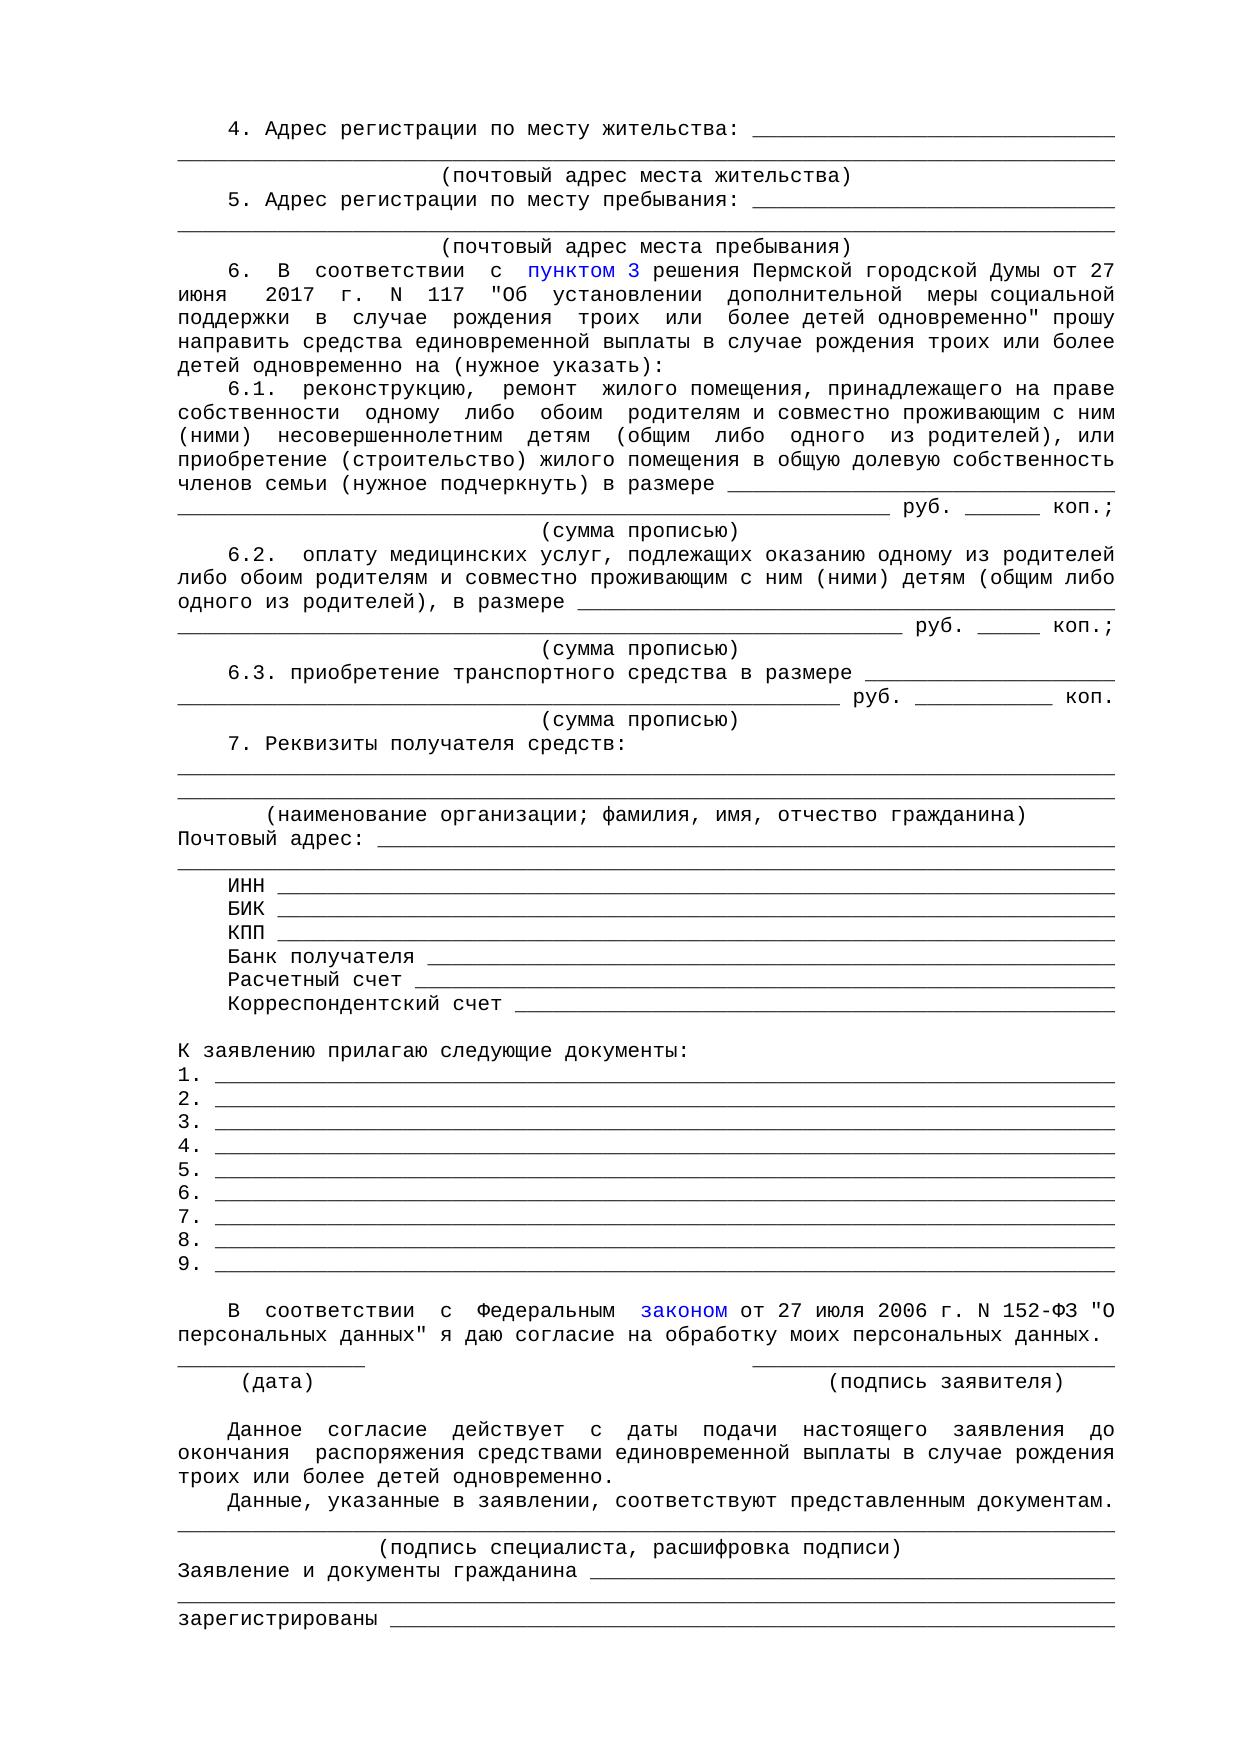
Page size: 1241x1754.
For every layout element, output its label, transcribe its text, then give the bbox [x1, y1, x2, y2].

text (наименование организации; фамилия, имя, отчество гражданина) [177, 804, 1152, 827]
text (дата) (подпись заявителя) [177, 1371, 1152, 1395]
text (сумма прописью) [177, 520, 1152, 544]
text Банк получателя _______________________________________________________ [177, 946, 1152, 969]
text ___________________________________________________________________________ [177, 213, 1152, 236]
text (ними) несовершеннолетним детям (общим либо одного из родителей), или [177, 426, 1152, 449]
text Расчетный счет ________________________________________________________ [177, 969, 1152, 993]
text 9. ________________________________________________________________________ [177, 1253, 1152, 1277]
text 5. Адрес регистрации по месту пребывания: _____________________________ [177, 189, 1152, 213]
text БИК ___________________________________________________________________ [177, 898, 1152, 922]
text одного из родителей), в размере ___________________________________________ [177, 591, 1152, 615]
text Данное согласие действует с даты подачи настоящего заявления до [177, 1419, 1152, 1442]
text 6.1. реконструкцию, ремонт жилого помещения, принадлежащего на праве [177, 378, 1152, 402]
text 6. ________________________________________________________________________ [177, 1182, 1152, 1206]
text окончания распоряжения средствами единовременной выплаты в случае рождения [177, 1442, 1152, 1466]
text членов семьи (нужное подчеркнуть) в размере _______________________________ [177, 473, 1152, 496]
text июня 2017 г. N 117 "Об установлении дополнительной меры социальной [177, 284, 1152, 307]
text ___________________________________________________________________________ [177, 757, 1152, 780]
text ИНН ___________________________________________________________________ [177, 875, 1152, 898]
text 3. ________________________________________________________________________ [177, 1111, 1152, 1135]
text (почтовый адрес места пребывания) [177, 236, 1152, 260]
text Корреспондентский счет ________________________________________________ [177, 993, 1152, 1017]
text 7. ________________________________________________________________________ [177, 1206, 1152, 1229]
text _________________________________________________________ руб. ______ коп.; [177, 496, 1152, 520]
text собственности одному либо обоим родителям и совместно проживающим с ним [177, 402, 1152, 426]
text ___________________________________________________________________________ [177, 780, 1152, 804]
text (подпись специалиста, расшифровка подписи) [177, 1537, 1152, 1561]
text В соответствии с Федеральным законом от 27 июля 2006 г. N 152-ФЗ "О [177, 1300, 1152, 1324]
text (сумма прописью) [177, 709, 1152, 733]
text ___________________________________________________________________________ [177, 1513, 1152, 1537]
text либо обоим родителям и совместно проживающим с ним (ними) детям (общим либо [177, 567, 1152, 591]
text 4. Адрес регистрации по месту жительства: _____________________________ [177, 118, 1152, 142]
text К заявлению прилагаю следующие документы: [177, 1040, 1152, 1064]
text КПП ___________________________________________________________________ [177, 922, 1152, 946]
text Заявление и документы гражданина __________________________________________ [177, 1561, 1152, 1584]
text 7. Реквизиты получателя средств: [177, 733, 1152, 757]
text Данные, указанные в заявлении, соответствуют представленным документам. [177, 1489, 1152, 1513]
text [177, 1584, 1152, 1608]
text детей одновременно на (нужное указать): [177, 354, 1152, 378]
text Почтовый адрес: ___________________________________________________________ [177, 827, 1152, 851]
text (почтовый адрес места жительства) [177, 165, 1152, 189]
text 6. В соответствии с пунктом 3 решения Пермской городской Думы от 27 [177, 260, 1152, 284]
text поддержки в случае рождения троих или более детей одновременно" прошу [177, 307, 1152, 331]
text 2. ________________________________________________________________________ [177, 1088, 1152, 1111]
text __________________________________________________________ руб. _____ коп.; [177, 615, 1152, 638]
text зарегистрированы __________________________________________________________ [177, 1608, 1152, 1631]
text _______________ _____________________________ [177, 1348, 1152, 1371]
text троих или более детей одновременно. [177, 1466, 1152, 1489]
text (сумма прописью) [177, 638, 1152, 662]
text 4. ________________________________________________________________________ [177, 1135, 1152, 1158]
text персональных данных" я даю согласие на обработку моих персональных данных. [177, 1324, 1152, 1348]
text _____________________________________________________ руб. ___________ коп. [177, 686, 1152, 709]
text 6.2. оплату медицинских услуг, подлежащих оказанию одному из родителей [177, 544, 1152, 567]
text 6.3. приобретение транспортного средства в размере ____________________ [177, 662, 1152, 686]
text 1. ________________________________________________________________________ [177, 1064, 1152, 1088]
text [177, 142, 1152, 165]
text 8. ________________________________________________________________________ [177, 1229, 1152, 1253]
text приобретение (строительство) жилого помещения в общую долевую собственность [177, 449, 1152, 473]
text направить средства единовременной выплаты в случае рождения троих или более [177, 331, 1152, 354]
text 5. ________________________________________________________________________ [177, 1158, 1152, 1182]
text ___________________________________________________________________________ [177, 851, 1152, 875]
